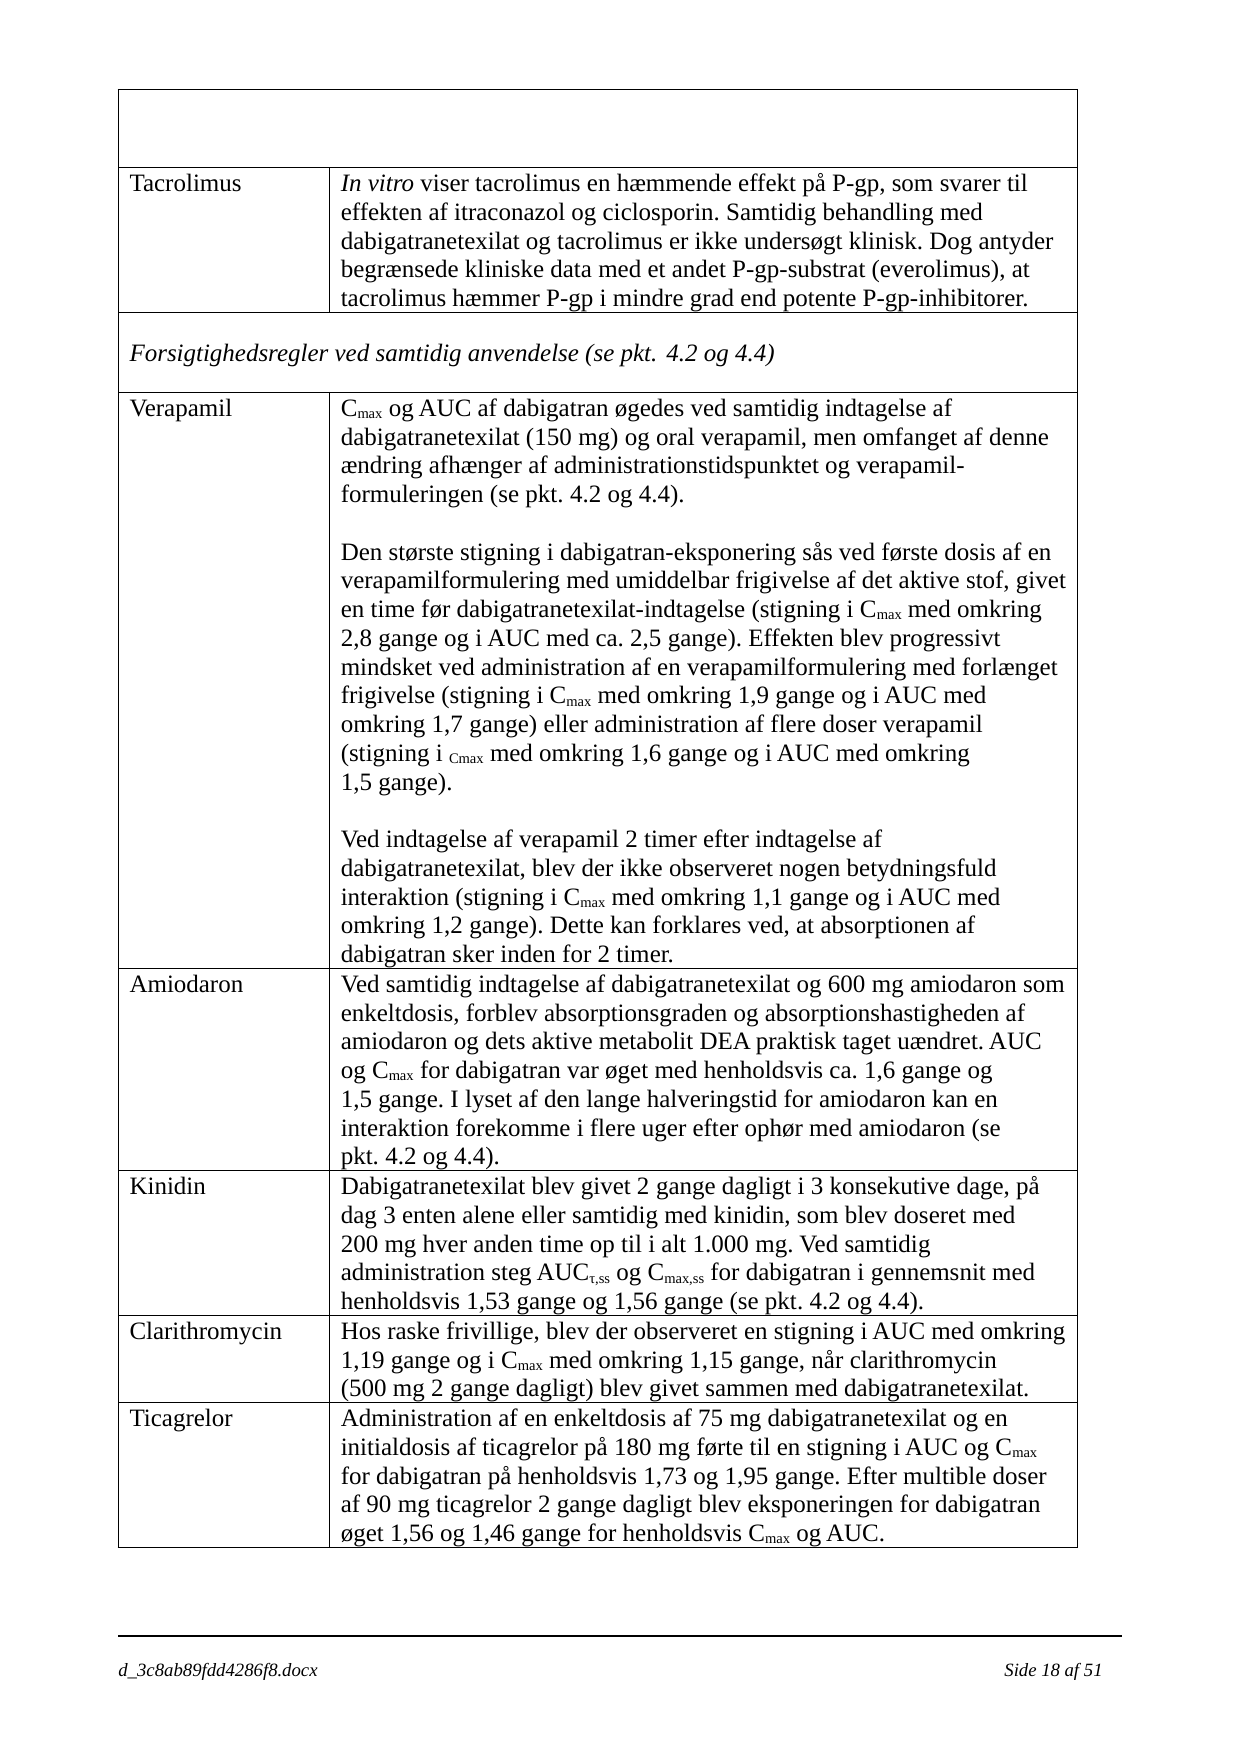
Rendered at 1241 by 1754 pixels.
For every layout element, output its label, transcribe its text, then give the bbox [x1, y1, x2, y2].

table_cell Cmax og AUC af dabigatran øgedes ved samtidig indtagelse af dabigatranetexilat (150 mg) og oral verapamil, men omfanget af denne ændring afhænger af administrationstidspunktet og verapamil-formuleringen (se pkt. 4.2 og 4.4). Den største stigning i dabigatran-eksponering sås ved første dosis af en verapamilformulering med umiddelbar frigivelse af det aktive stof, givet en time før dabigatranetexilat-indtagelse (stigning i Cmax med omkring 2,8 gange og i AUC med ca. 2,5 gange). Effekten blev progressivt mindsket ved administration af en verapamilformulering med forlænget frigivelse (stigning i Cmax med omkring 1,9 gange og i AUC med omkring 1,7 gange) eller administration af flere doser verapamil (stigning i Cmax med omkring 1,6 gange og i AUC med omkring 1,5 gange). Ved indtagelse af verapamil 2 timer efter indtagelse af dabigatranetexilat, blev der ikke observeret nogen betydningsfuld interaktion (stigning i Cmax med omkring 1,1 gange og i AUC med omkring 1,2 gange). Dette kan forklares ved, at absorptionen af dabigatran sker inden for 2 timer. [330, 393, 1077, 968]
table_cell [119, 90, 1077, 167]
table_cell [330, 1403, 1077, 1547]
table_cell Clarithromycin [119, 1316, 329, 1402]
table_cell Hos raske frivillige, blev der observeret en stigning i AUC med omkring 1,19 gange og i Cmax med omkring 1,15 gange, når clarithromycin (500 mg 2 gange dagligt) blev givet sammen med dabigatranetexilat. [330, 1316, 1077, 1402]
table_cell Amiodaron [119, 969, 329, 1170]
table_cell Ved samtidig indtagelse af dabigatranetexilat og 600 mg amiodaron som enkeltdosis, forblev absorptionsgraden og absorptionshastigheden af amiodaron og dets aktive metabolit DEA praktisk taget uændret. AUC og Cmax for dabigatran var øget med henholdsvis ca. 1,6 gange og 1,5 gange. I lyset af den lange halveringstid for amiodaron kan en interaktion forekomme i flere uger efter ophør med amiodaron (se pkt. 4.2 og 4.4). [330, 969, 1077, 1170]
table_cell Forsigtighedsregler ved samtidig anvendelse (se pkt. 4.2 og 4.4) [119, 313, 1077, 392]
table_cell Verapamil [119, 393, 329, 968]
table_cell Kinidin [119, 1171, 329, 1315]
table_cell Dabigatranetexilat blev givet 2 gange dagligt i 3 konsekutive dage, på dag 3 enten alene eller samtidig med kinidin, som blev doseret med 200 mg hver anden time op til i alt 1.000 mg. Ved samtidig administration steg AUCτ,ss og Cmax,ss for dabigatran i gennemsnit med henholdsvis 1,53 gange og 1,56 gange (se pkt. 4.2 og 4.4). [330, 1171, 1077, 1315]
table_cell Tacrolimus [119, 168, 329, 312]
table_cell Ticagrelor [119, 1403, 329, 1547]
table_cell In vitro viser tacrolimus en hæmmende effekt på P-gp, som svarer til effekten af itraconazol og ciclosporin. Samtidig behandling med dabigatranetexilat og tacrolimus er ikke undersøgt klinisk. Dog antyder begrænsede kliniske data med et andet P-gp-substrat (everolimus), at tacrolimus hæmmer P-gp i mindre grad end potente P-gp-inhibitorer. [330, 168, 1077, 312]
